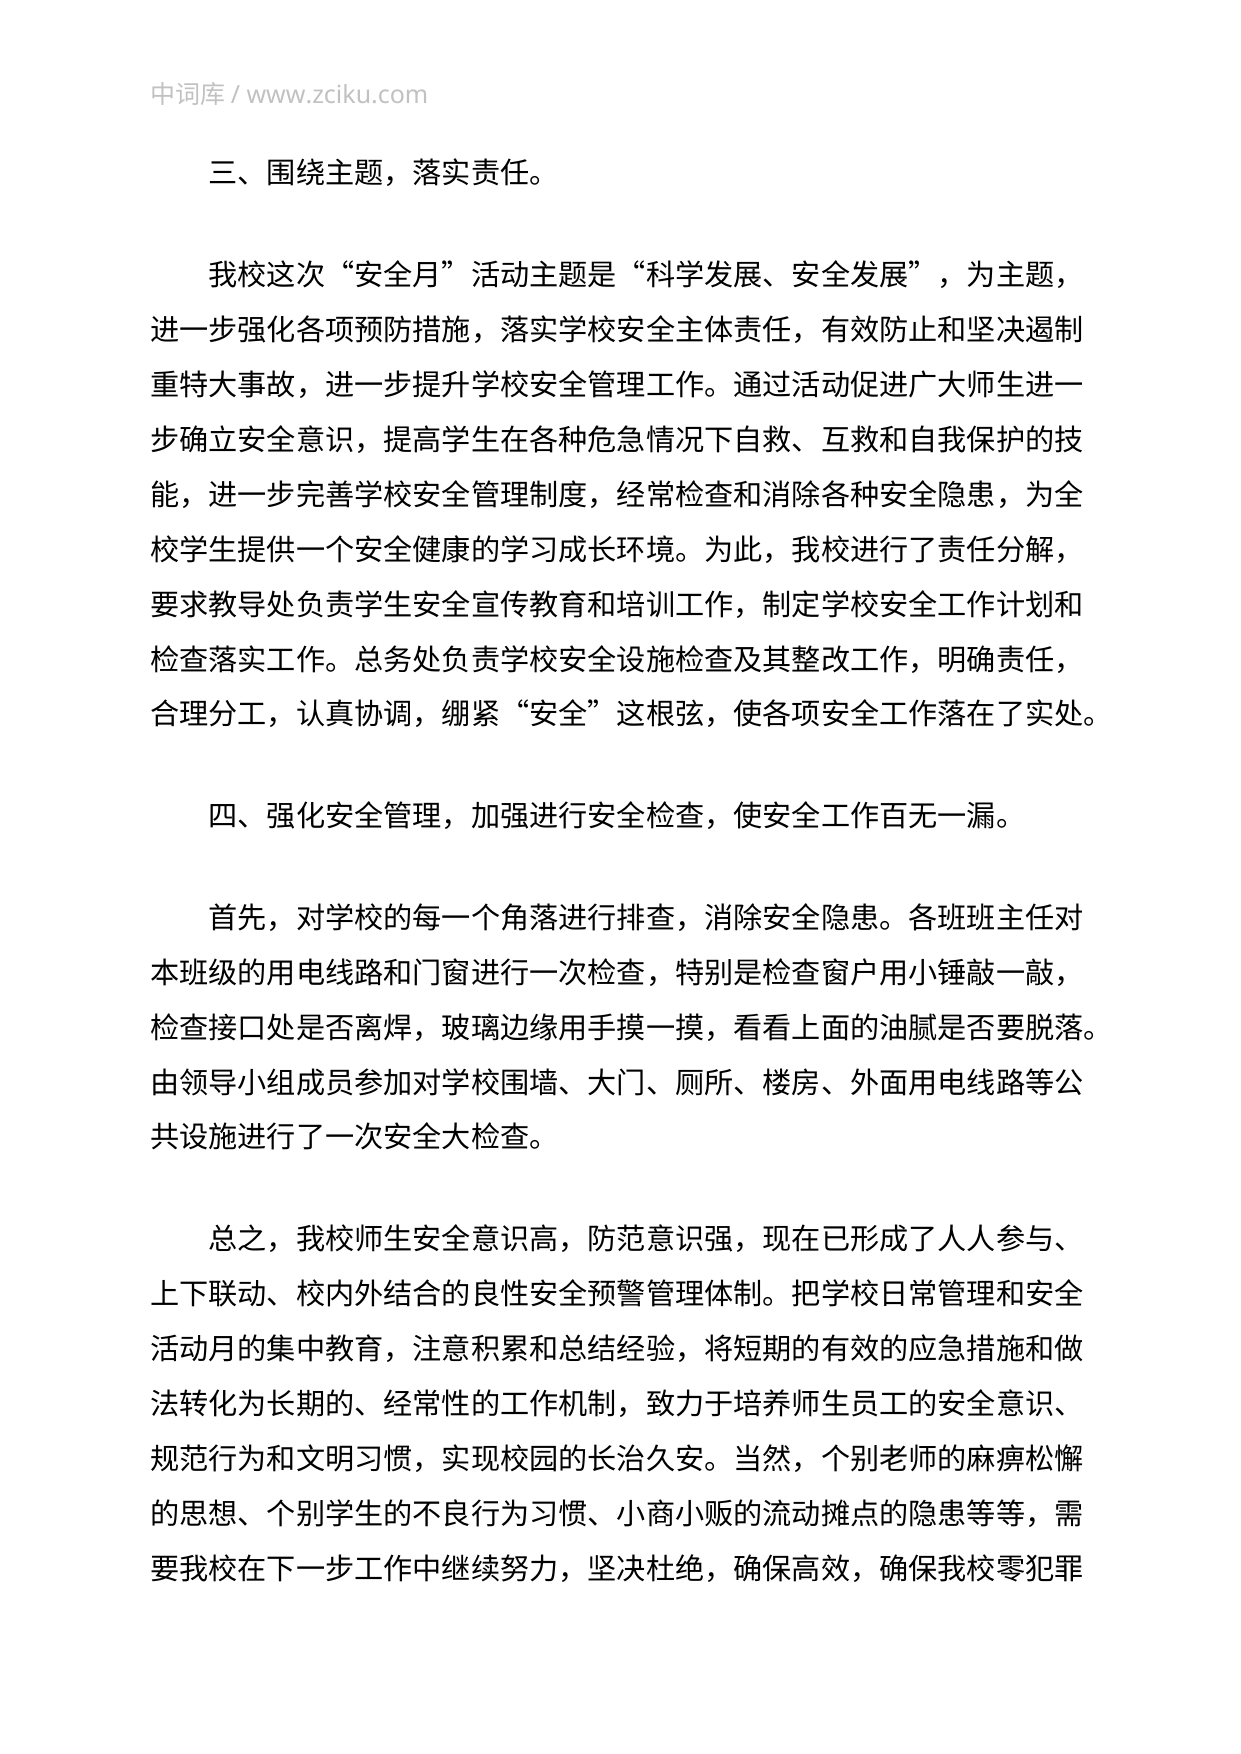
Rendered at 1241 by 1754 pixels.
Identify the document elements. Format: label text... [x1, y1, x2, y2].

text 四、强化安全管理，加强进行安全检查，使安全工作百无一漏。 [150, 793, 1090, 835]
text 首先，对学校的每一个角落进行排查，消除安全隐患。各班班主任对本班级的用电线路和门窗进行一次检查，特别是检查窗户用小锤敲一敲，检查接口处是否离焊，玻璃边缘用手摸一摸，看看上面的油腻是否要脱落。由领导小组成员参加对学校围墙、大门、厕所、楼房、外面用电线路等公共设施进行了一次安全大检查。 [150, 894, 1090, 1156]
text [150, 1216, 1090, 1587]
text 我校这次“安全月”活动主题是“科学发展、安全发展”，为主题，进一步强化各项预防措施，落实学校安全主体责任，有效防止和坚决遏制重特大事故，进一步提升学校安全管理工作。通过活动促进广大师生进一步确立安全意识，提高学生在各种危急情况下自救、互救和自我保护的技能，进一步完善学校安全管理制度，经常检查和消除各种安全隐患，为全校学生提供一个安全健康的学习成长环境。为此，我校进行了责任分解，要求教导处负责学生安全宣传教育和培训工作，制定学校安全工作计划和检查落实工作。总务处负责学校安全设施检查及其整改工作，明确责任，合理分工，认真协调，绷紧“安全”这根弦，使各项安全工作落在了实处。 [150, 252, 1090, 733]
text 三、围绕主题，落实责任。 [150, 150, 1090, 192]
